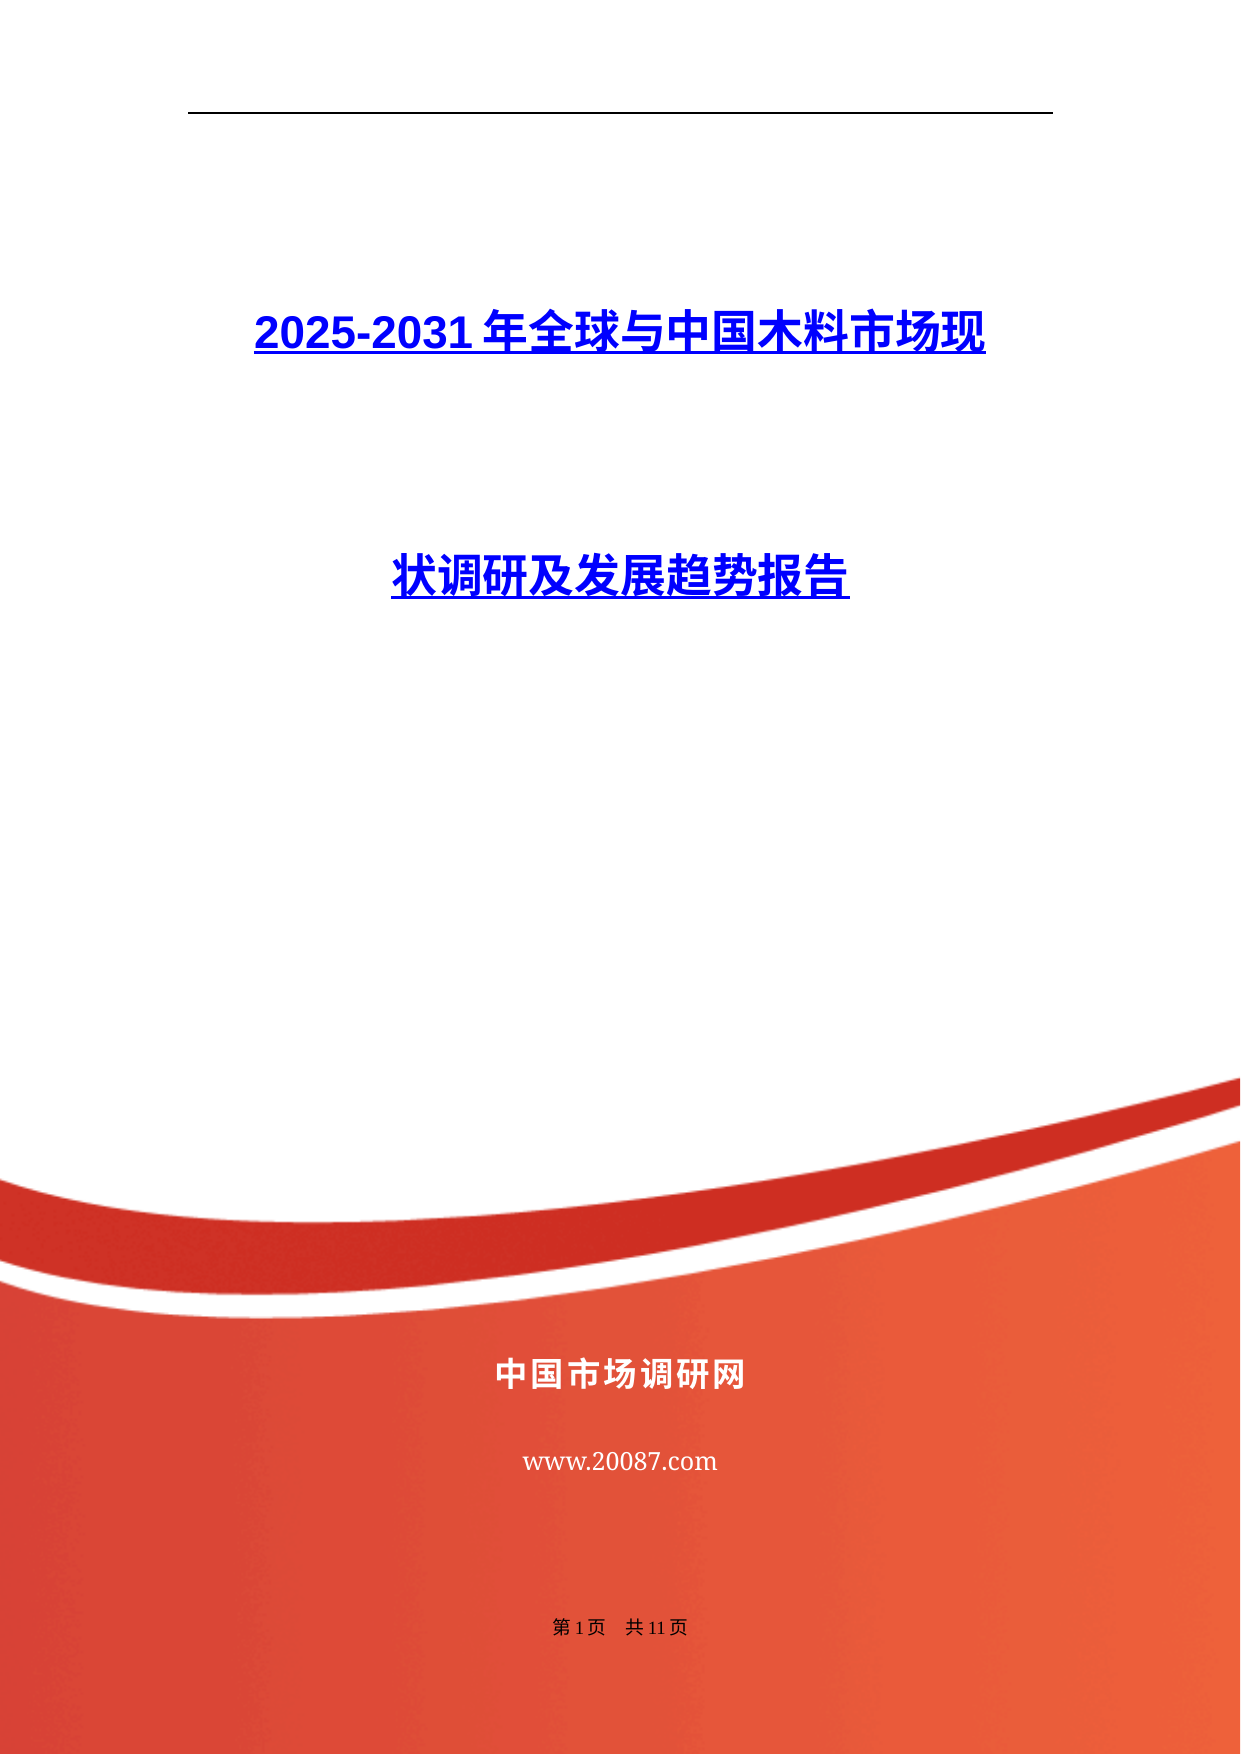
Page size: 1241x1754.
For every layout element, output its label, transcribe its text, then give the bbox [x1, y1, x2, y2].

subtitle 中国市场调研网 [187, 1339, 1053, 1404]
text www.20087.com [187, 1428, 1053, 1493]
picture [0, 1006, 1241, 1754]
table_header 2025-2031年全球与中国木料市场现状调研及发展趋势报告 [188, 207, 1053, 773]
